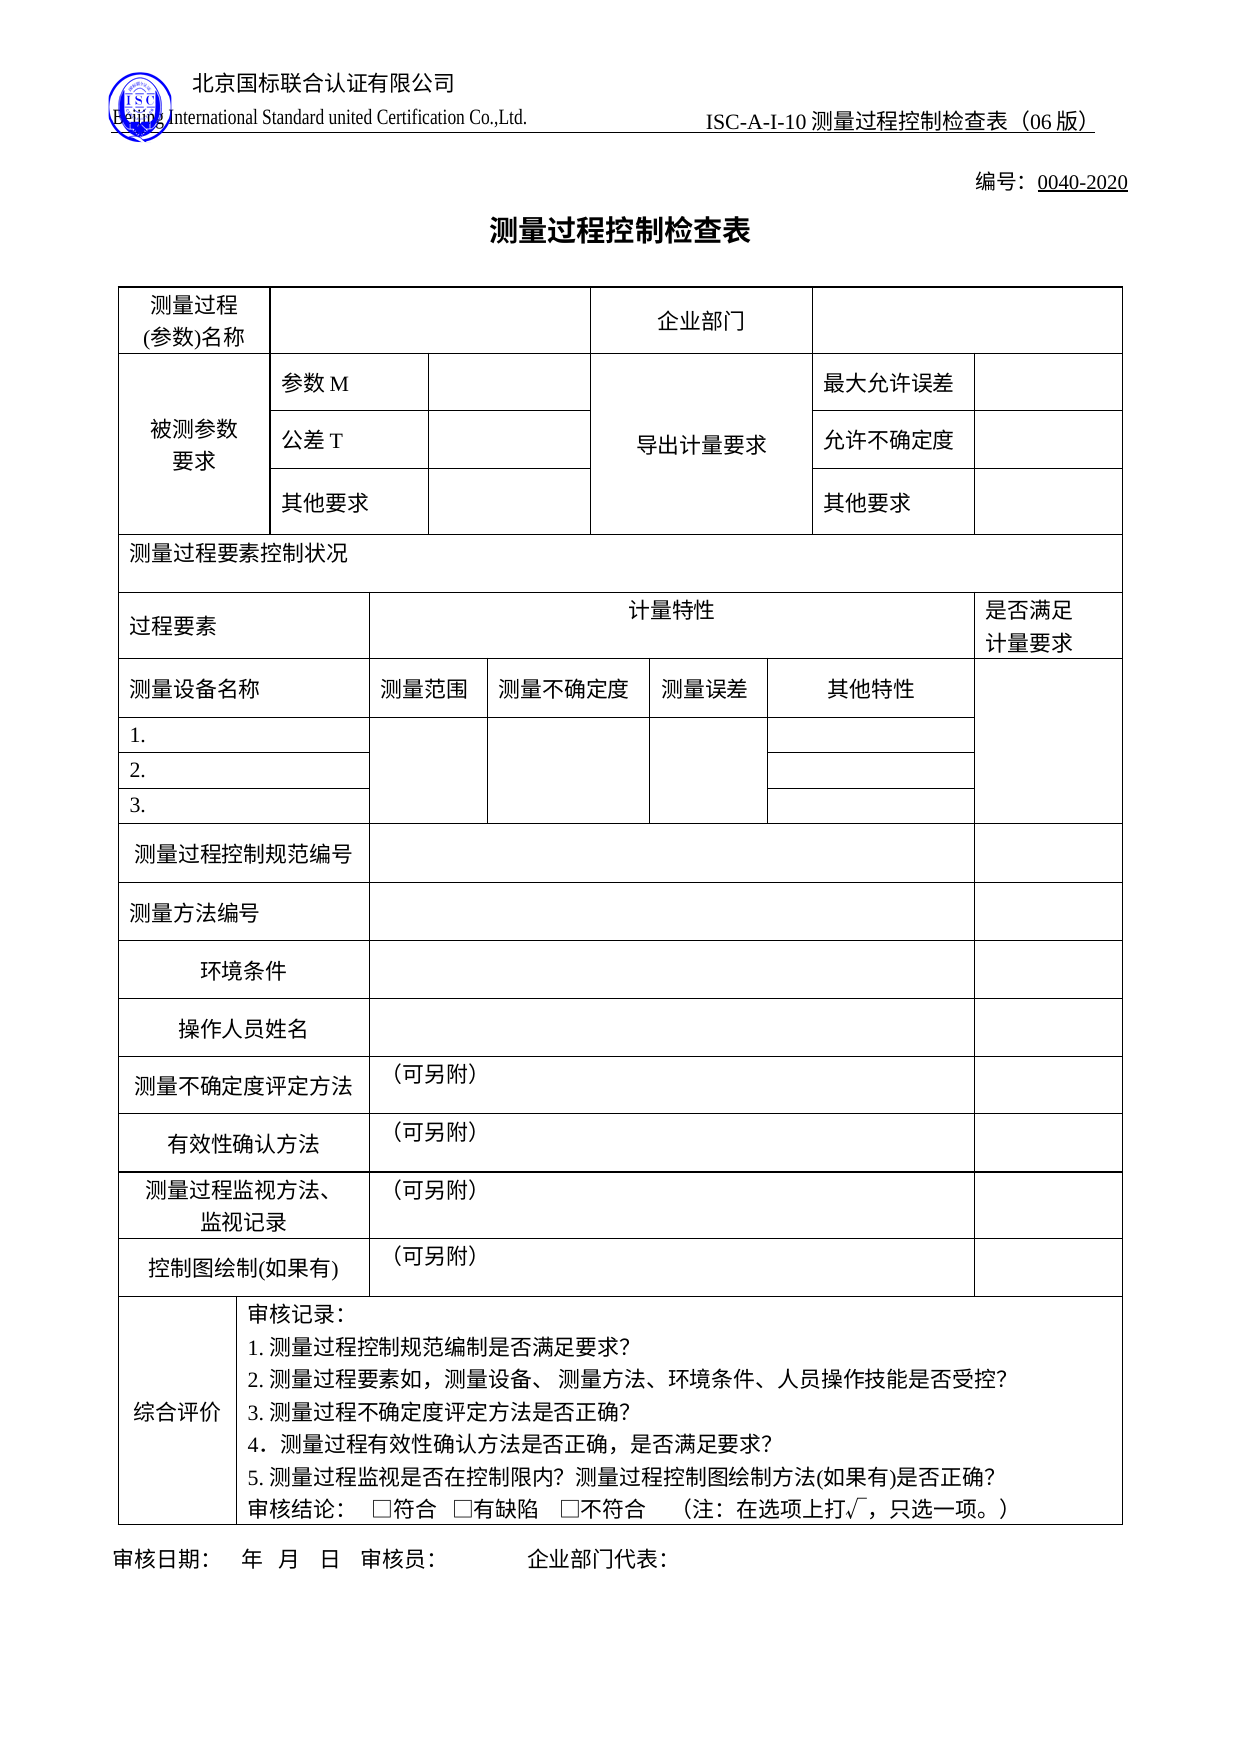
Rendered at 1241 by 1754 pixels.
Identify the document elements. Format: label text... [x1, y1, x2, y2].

table_header [271, 288, 590, 352]
table_cell [975, 1057, 1122, 1113]
table_cell 测量设备名称 [119, 659, 369, 717]
table_cell [370, 999, 974, 1056]
table_cell 有效性确认方法 [119, 1114, 369, 1171]
text 编号：0040-2020 [112, 164, 1128, 196]
table_cell [429, 411, 590, 468]
table_cell 控制图绘制(如果有) [119, 1239, 369, 1296]
table_cell [975, 354, 1122, 410]
table_header 企业部门 [591, 288, 812, 352]
table_cell （可另附） [370, 1057, 974, 1113]
table_cell 1. [119, 718, 369, 752]
table_cell 测量不确定度 [488, 659, 649, 717]
table_cell 3. [119, 789, 369, 823]
picture [107, 72, 171, 141]
table_cell 综合评价 [119, 1297, 236, 1524]
table_cell [768, 789, 974, 823]
table_header [813, 288, 1122, 352]
table_cell 审核记录： 1. 测量过程控制规范编制是否满足要求？ 2. 测量过程要素如，测量设备、 测量方法、环境条件、人员操作技能是否受控？ 3. 测量过程不确定度评定方法是否正确？ 4．测量过程有效性确认方法是否正确，是否满足要求？ 5. 测量过程监视是否在控制限内？测量过程控制图绘制方法(如果有)是否正确？ 审核结论： □符合 □有缺陷 □不符合 （注：在选项上打√，只选一项。） [237, 1297, 1122, 1524]
table_cell [768, 718, 974, 752]
table_cell [975, 659, 1122, 823]
table_cell 测量方法编号 [119, 883, 369, 940]
table_cell [975, 1114, 1122, 1171]
table_cell 允许不确定度 [813, 411, 974, 468]
table_cell [370, 824, 974, 882]
text 测量过程控制检查表 [112, 196, 1128, 261]
table_cell 测量范围 [370, 659, 487, 717]
table_cell 过程要素 [119, 593, 369, 658]
table_cell 被测参数 要求 [119, 354, 269, 534]
table_cell [429, 469, 590, 534]
table_cell 导出计量要求 [591, 354, 812, 534]
table_cell 测量误差 [650, 659, 767, 717]
table_cell （可另附） [370, 1239, 974, 1296]
table_cell 测量过程监视方法、 监视记录 [119, 1173, 369, 1237]
table_cell [370, 718, 487, 823]
table_header 测量过程 (参数)名称 [119, 288, 269, 352]
table_cell [975, 411, 1122, 468]
table_cell [975, 883, 1122, 940]
table_cell 最大允许误差 [813, 354, 974, 410]
table_cell 是否满足 计量要求 [975, 593, 1122, 658]
table_cell （可另附） [370, 1173, 974, 1237]
table_cell [768, 753, 974, 788]
table_cell 操作人员姓名 [119, 999, 369, 1056]
table_cell 2. [119, 753, 369, 788]
table_cell [488, 718, 649, 823]
table_cell [370, 883, 974, 940]
table_cell [975, 469, 1122, 534]
table_cell [429, 354, 590, 410]
text 审核日期： 年 月 日 审核员： 企业部门代表： [112, 1542, 1128, 1574]
table_cell 其他要求 [813, 469, 974, 534]
table_cell 其他要求 [271, 469, 428, 534]
table_cell [975, 999, 1122, 1056]
table_cell [650, 718, 767, 823]
table_cell 测量不确定度评定方法 [119, 1057, 369, 1113]
table_cell [975, 1239, 1122, 1296]
table_cell [370, 941, 974, 998]
table_cell 公差T [271, 411, 428, 468]
table_cell 测量过程要素控制状况 [119, 535, 1122, 592]
table_cell 测量过程控制规范编号 [119, 824, 369, 882]
table_cell 其他特性 [768, 659, 974, 717]
table_cell （可另附） [370, 1114, 974, 1171]
table_cell 计量特性 [370, 593, 974, 658]
table_cell 参数M [271, 354, 428, 410]
table_cell [975, 1173, 1122, 1237]
table_cell [975, 941, 1122, 998]
table_cell [975, 824, 1122, 882]
table_cell 环境条件 [119, 941, 369, 998]
